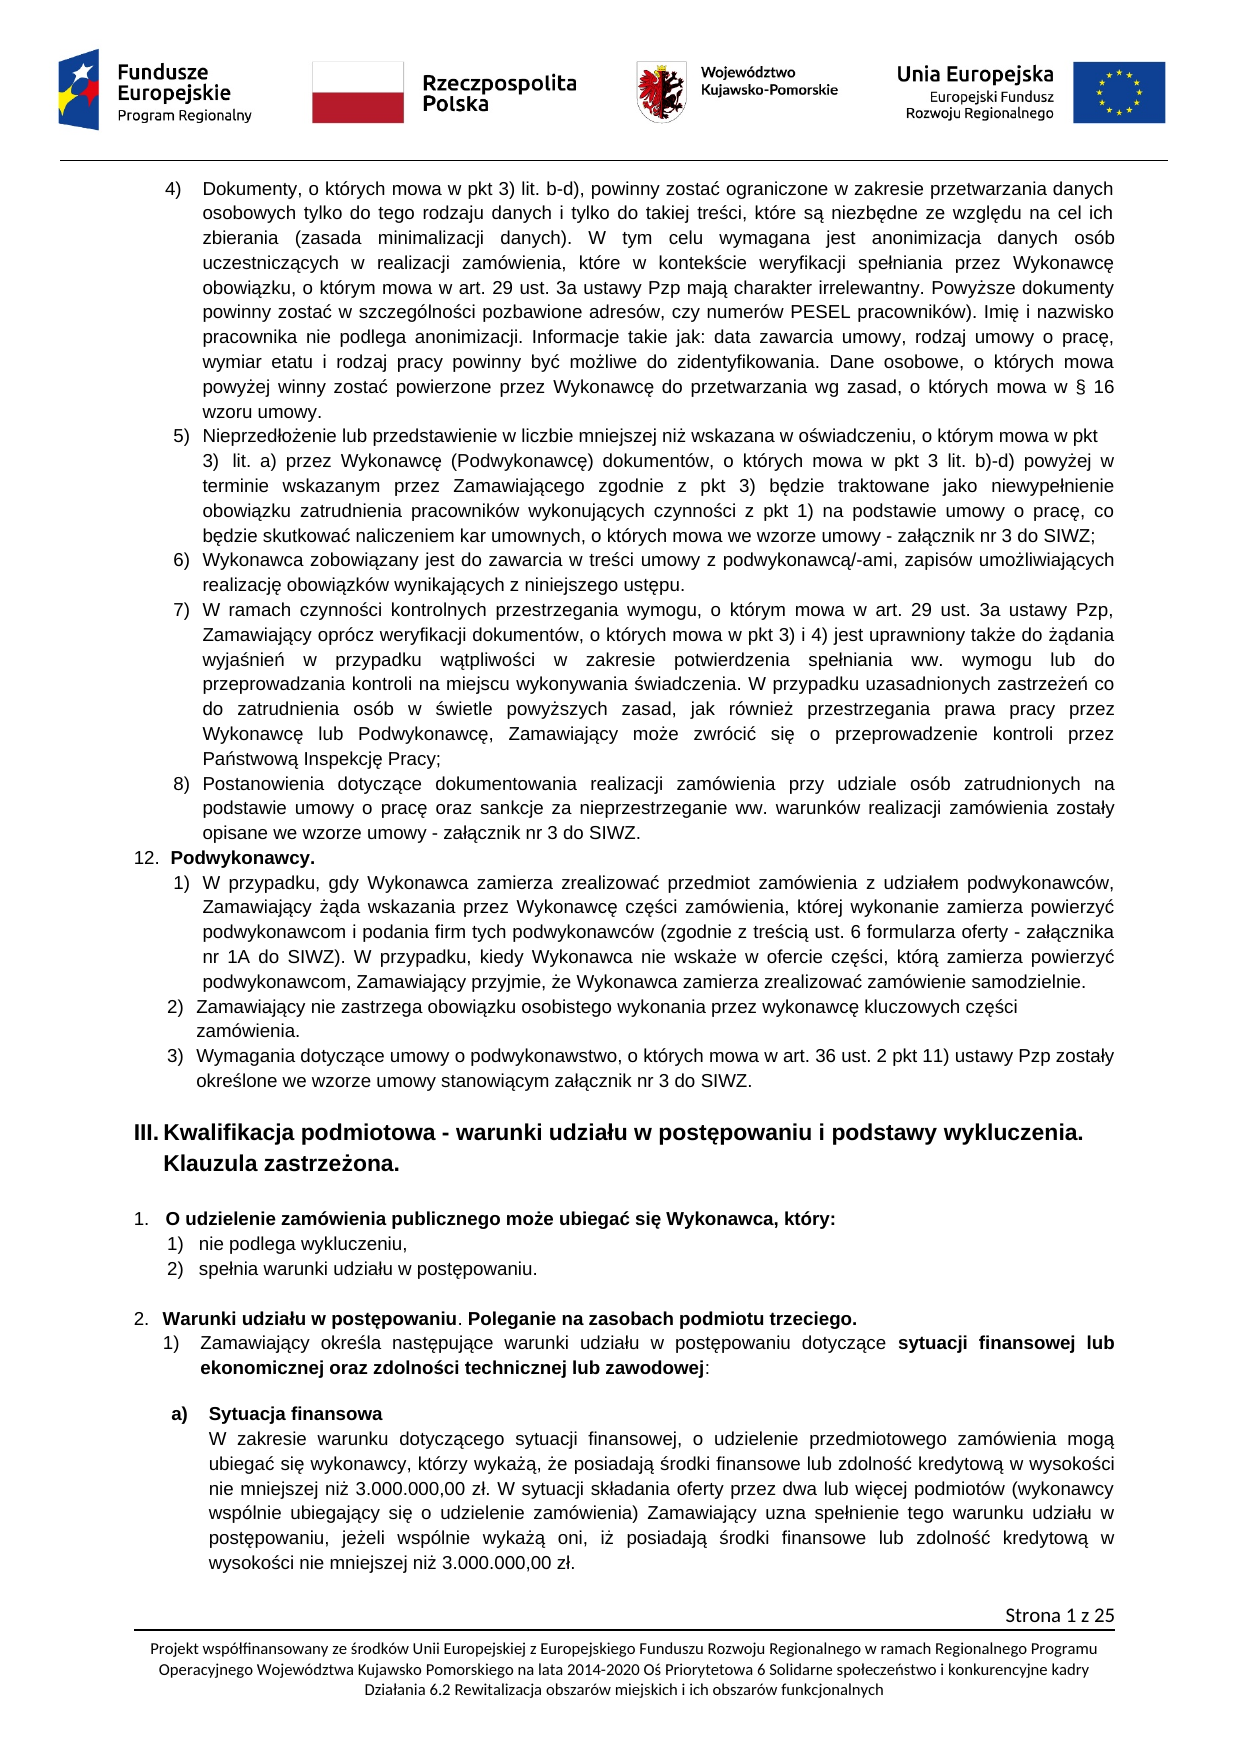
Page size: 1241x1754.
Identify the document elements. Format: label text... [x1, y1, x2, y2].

list Wykonawca zobowiązany jest do zawarcia w treści umowy z podwykonawcą/-ami, zapisów umożliwiających realizację obowiązków wynikających z niniejszego ustępu. [173, 549, 1115, 596]
list W przypadku, gdy Wykonawca zamierza zrealizować przedmiot zamówienia z udziałem podwykonawców, Zamawiający żąda wskazania przez Wykonawcę części zamówienia, której wykonanie zamierza powierzyć podwykonawcom i podania firm tych podwykonawców (zgodnie z treścią ust. 6 formularza oferty - załącznika nr 1A do SIWZ). W przypadku, kiedy Wykonawca nie wskaże w ofercie części, którą zamierza powierzyć podwykonawcom, Zamawiający przyjmie, że Wykonawca zamierza zrealizować zamówienie samodzielnie. [173, 871, 1115, 992]
list Warunki udziału w postępowaniu. Poleganie na zasobach podmiotu trzeciego. [133, 1307, 1115, 1329]
list O udzielenie zamówienia publicznego może ubiegać się Wykonawca, który: [133, 1208, 1115, 1230]
list lit. a) przez Wykonawcę (Podwykonawcę) dokumentów, o których mowa w pkt 3 lit. b)-d) powyżej w terminie wskazanym przez Zamawiającego zgodnie z pkt 3) będzie traktowane jako niewypełnienie obowiązku zatrudnienia pracowników wykonujących czynności z pkt 1) na podstawie umowy o pracę, co będzie skutkować naliczeniem kar umownych, o których mowa we wzorze umowy - załącznik nr 3 do SIWZ; [202, 450, 1115, 546]
list nie podlega wykluczeniu, [167, 1233, 1115, 1254]
picture [38, 28, 1184, 150]
list Sytuacja finansowa [171, 1403, 1115, 1424]
list Kwalifikacja podmiotowa - warunki udziału w postępowaniu i podstawy wykluczenia. Klauzula zastrzeżona. [133, 1119, 1115, 1176]
list Podwykonawcy. [133, 847, 1115, 868]
list spełnia warunki udziału w postępowaniu. [167, 1258, 1115, 1279]
list W ramach czynności kontrolnych przestrzegania wymogu, o którym mowa w art. 29 ust. 3a ustawy Pzp, Zamawiający oprócz weryfikacji dokumentów, o których mowa w pkt 3) i 4) jest uprawniony także do żądania wyjaśnień w przypadku wątpliwości w zakresie potwierdzenia spełniania ww. wymogu lub do przeprowadzania kontroli na miejscu wykonywania świadczenia. W przypadku uzasadnionych zastrzeżeń co do zatrudnienia osób w świetle powyższych zasad, jak również przestrzegania prawa pracy przez Wykonawcę lub Podwykonawcę, Zamawiający może zwrócić się o przeprowadzenie kontroli przez Państwową Inspekcję Pracy; [173, 599, 1115, 769]
list Dokumenty, o których mowa w pkt 3) lit. b-d), powinny zostać ograniczone w zakresie przetwarzania danych osobowych tylko do tego rodzaju danych i tylko do takiej treści, które są niezbędne ze względu na cel ich zbierania (zasada minimalizacji danych). W tym celu wymagana jest anonimizacja danych osób uczestniczących w realizacji zamówienia, które w kontekście weryfikacji spełniania przez Wykonawcę obowiązku, o którym mowa w art. 29 ust. 3a ustawy Pzp mają charakter irrelewantny. Powyższe dokumenty powinny zostać w szczególności pozbawione adresów, czy numerów PESEL pracowników). Imię i nazwisko pracownika nie podlega anonimizacji. Informacje takie jak: data zawarcia umowy, rodzaj umowy o pracę, wymiar etatu i rodzaj pracy powinny być możliwe do zidentyfikowania. Dane osobowe, o których mowa powyżej winny zostać powierzone przez Wykonawcę do przetwarzania wg zasad, o których mowa w § 16 wzoru umowy. [165, 177, 1115, 422]
list Wymagania dotyczące umowy o podwykonawstwo, o których mowa w art. 36 ust. 2 pkt 11) ustawy Pzp zostały określone we wzorze umowy stanowiącym załącznik nr 3 do SIWZ. [167, 1045, 1115, 1091]
text W zakresie warunku dotyczącego sytuacji finansowej, o udzielenie przedmiotowego zamówienia mogą ubiegać się wykonawcy, którzy wykażą, że posiadają środki finansowe lub zdolność kredytową w wysokości nie mniejszej niż 3.000.000,00 zł. W sytuacji składania oferty przez dwa lub więcej podmiotów (wykonawcy wspólnie ubiegający się o udzielenie zamówienia) Zamawiający uzna spełnienie tego warunku udziału w postępowaniu, jeżeli wspólnie wykażą oni, iż posiadają środki finansowe lub zdolność kredytową w wysokości nie mniejszej niż 3.000.000,00 zł. [208, 1428, 1115, 1573]
list Nieprzedłożenie lub przedstawienie w liczbie mniejszej niż wskazana w oświadczeniu, o którym mowa w pkt [173, 425, 1115, 447]
list Zamawiający określa następujące warunki udziału w postępowaniu dotyczące sytuacji finansowej lub ekonomicznej oraz zdolności technicznej lub zawodowej: [163, 1332, 1115, 1378]
list Zamawiający nie zastrzega obowiązku osobistego wykonania przez wykonawcę kluczowych części zamówienia. [167, 995, 1115, 1042]
list Postanowienia dotyczące dokumentowania realizacji zamówienia przy udziale osób zatrudnionych na podstawie umowy o pracę oraz sankcje za nieprzestrzeganie ww. warunków realizacji zamówienia zostały opisane we wzorze umowy - załącznik nr 3 do SIWZ. [173, 772, 1115, 843]
